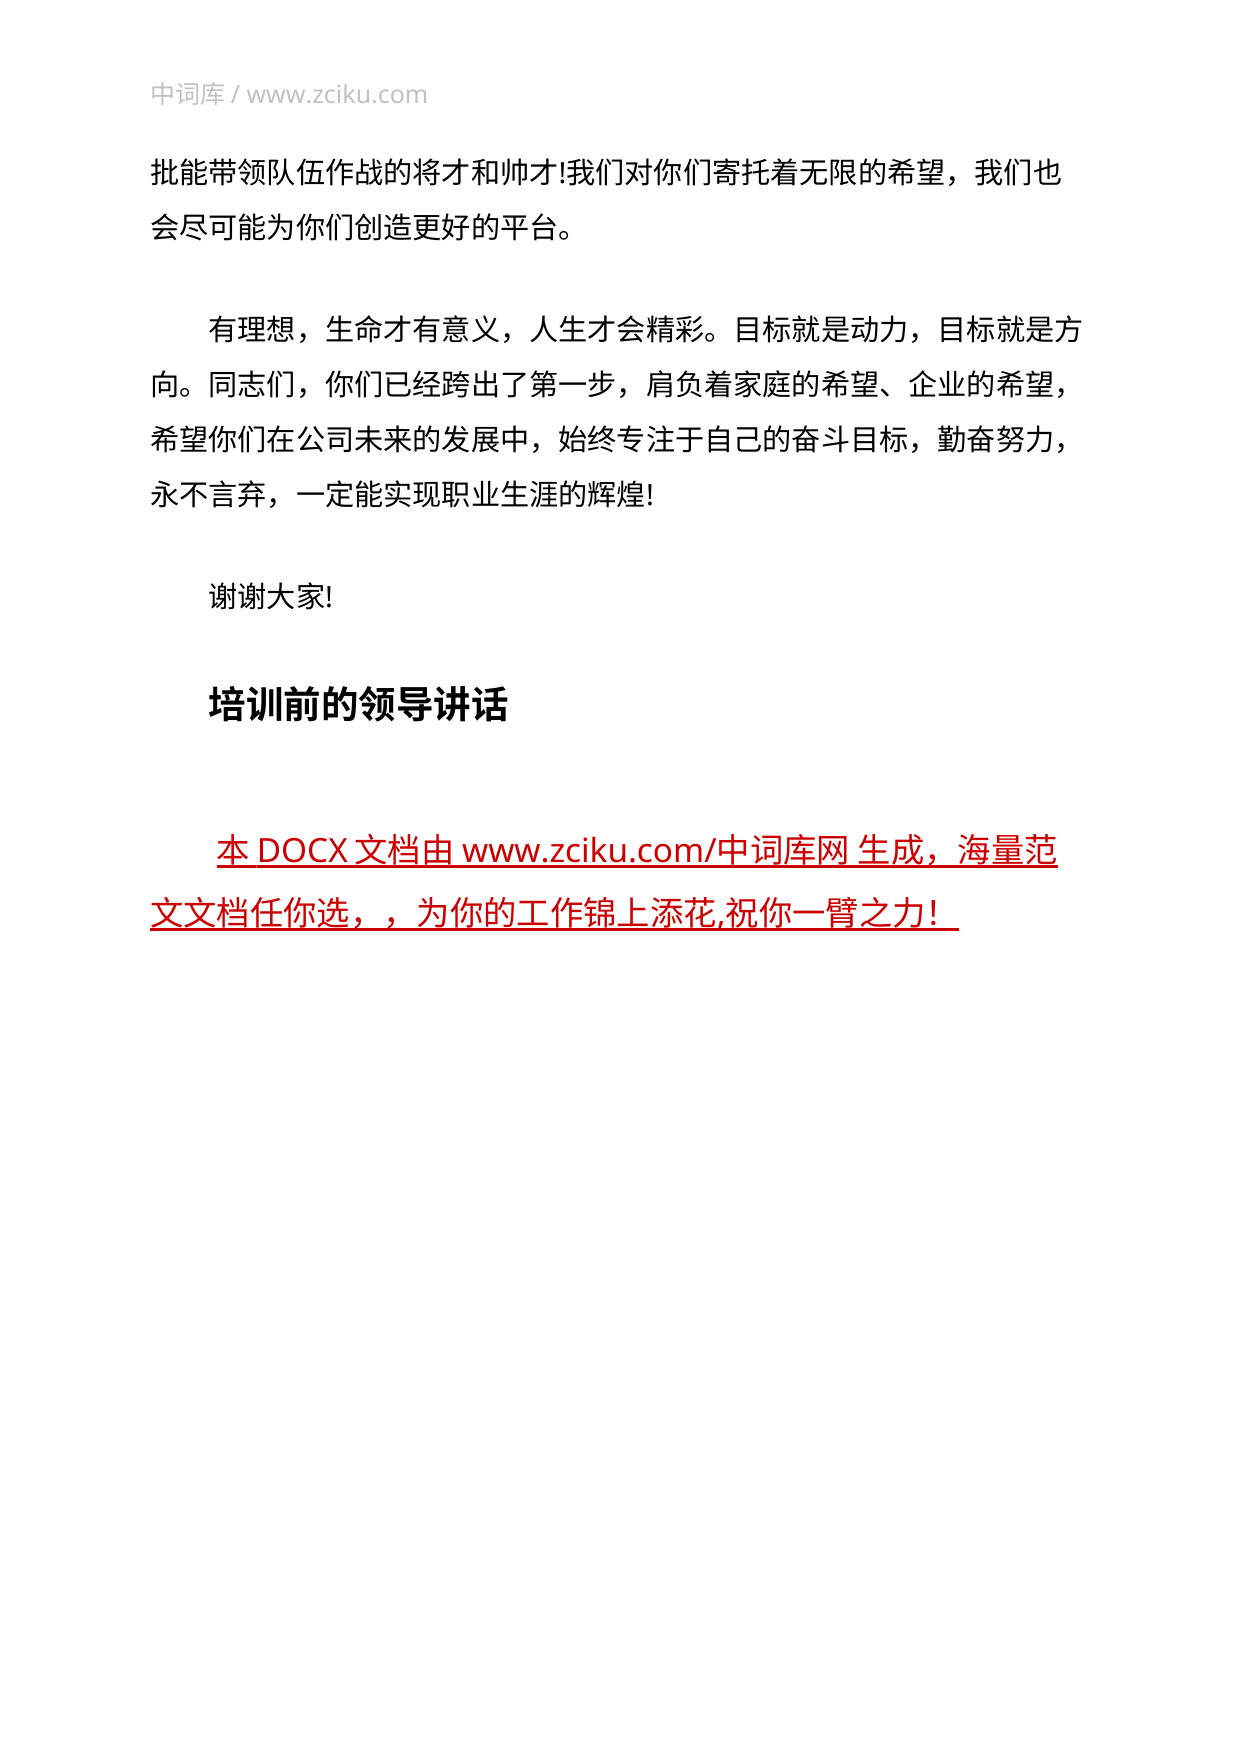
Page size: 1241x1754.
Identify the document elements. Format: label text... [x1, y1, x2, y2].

text 有理想，生命才有意义，人生才会精彩。目标就是动力，目标就是方向。同志们，你们已经跨出了第一步，肩负着家庭的希望、企业的希望，希望你们在公司未来的发展中，始终专注于自己的奋斗目标，勤奋努力，永不言弃，一定能实现职业生涯的辉煌! [150, 307, 1090, 514]
text 培训前的领导讲话 [150, 675, 1090, 730]
text 谢谢大家! [150, 573, 1090, 616]
text 本DOCX文档由 www.zciku.com/中词库网 生成，海量范文文档任你选，，为你的工作锦上添花,祝你一臂之力！ [150, 824, 1090, 935]
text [150, 150, 1090, 247]
